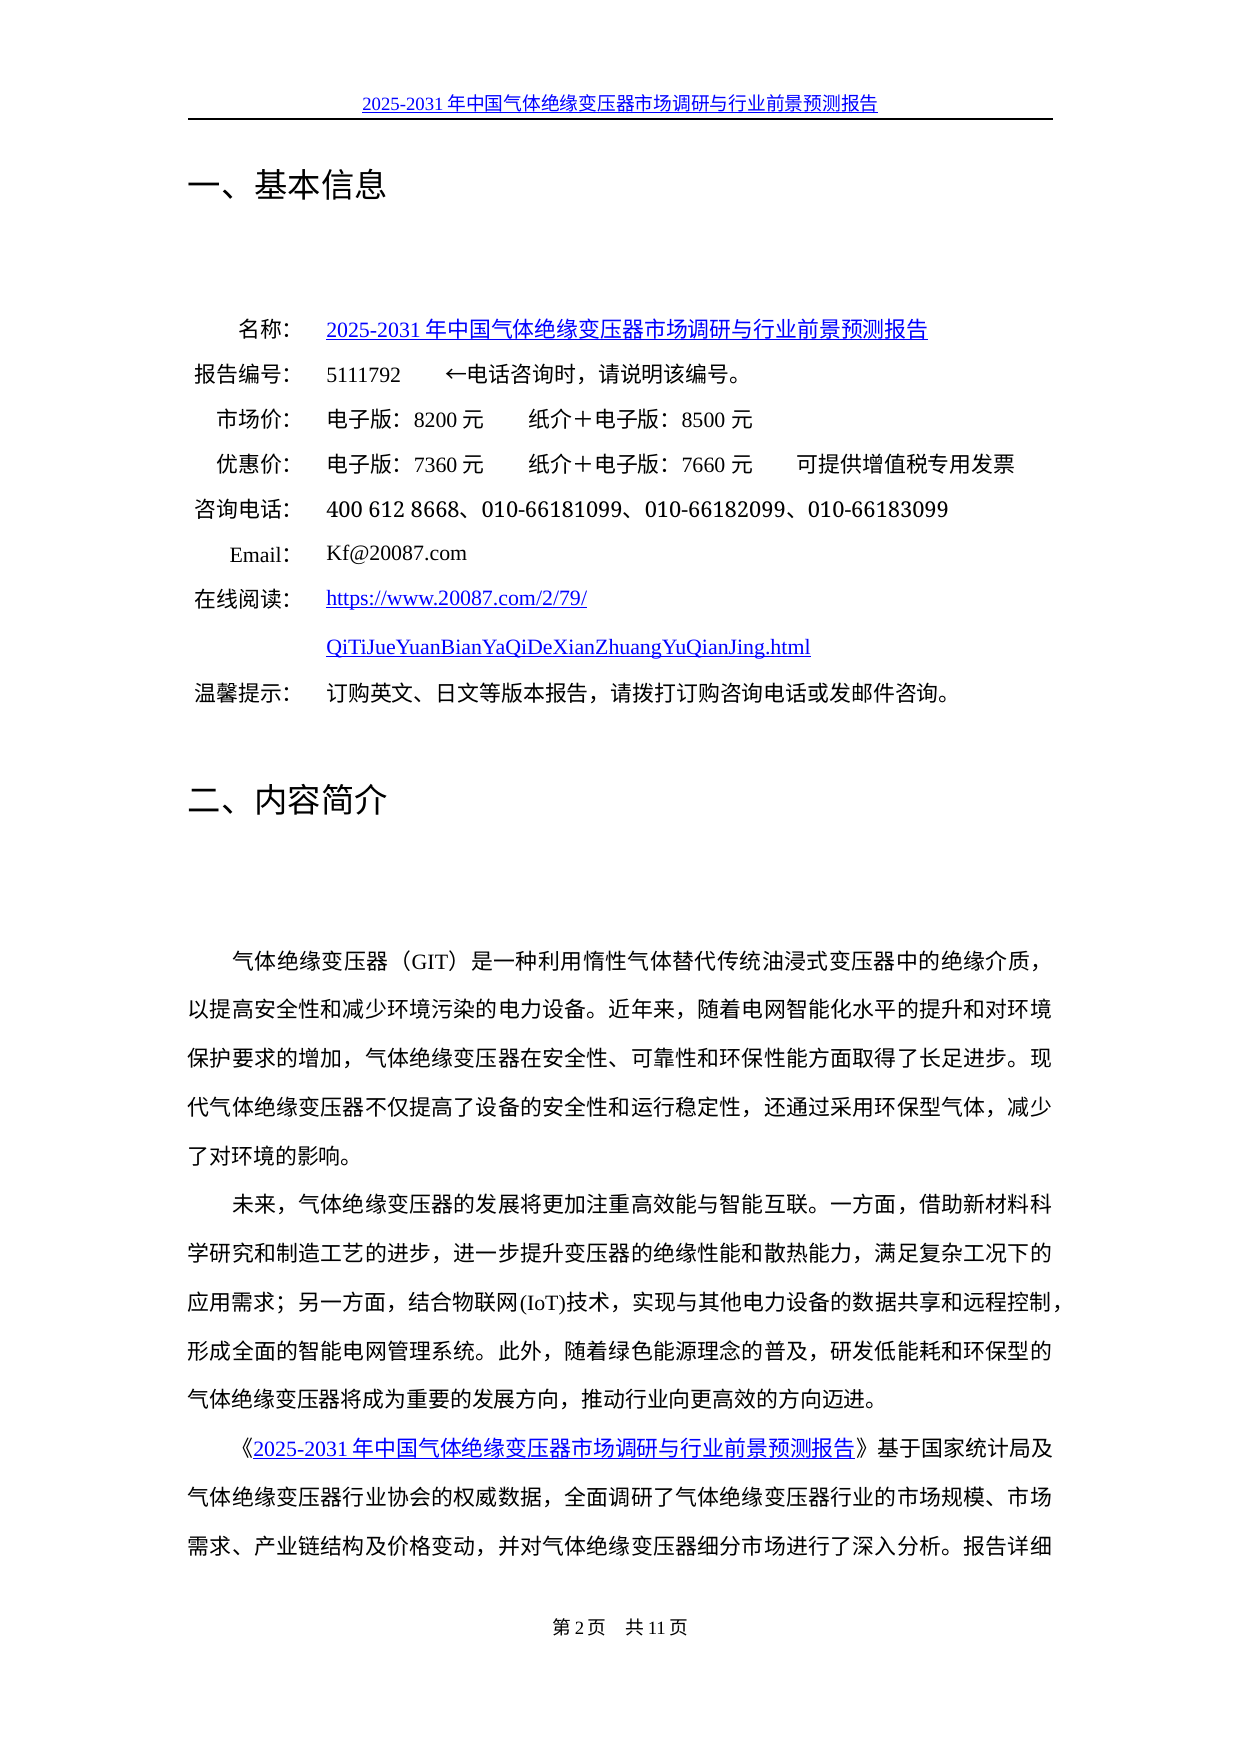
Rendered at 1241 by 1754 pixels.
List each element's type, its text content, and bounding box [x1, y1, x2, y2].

table_cell 订购英文、日文等版本报告，请拨打订购咨询电话或发邮件咨询。 [315, 675, 1073, 720]
table_cell Email： [167, 537, 315, 582]
table_cell 优惠价： [167, 447, 315, 492]
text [187, 943, 1053, 1561]
table_cell 市场价： [167, 402, 315, 447]
table_cell 400 612 8668、010-66181099、010-66182099、010-66183099 [315, 492, 1073, 537]
table_cell Kf@20087.com [315, 537, 1073, 582]
table_header 名称： [167, 312, 315, 357]
table_cell 电子版：7360 元 纸介＋电子版：7660 元 可提供增值税专用发票 [315, 447, 1073, 492]
table_cell 温馨提示： [167, 675, 315, 720]
table_cell 5111792 ←电话咨询时，请说明该编号。 [315, 357, 1073, 402]
table_cell 电子版：8200 元 纸介＋电子版：8500 元 [315, 402, 1073, 447]
table_cell 咨询电话： [167, 492, 315, 537]
table_header 2025-2031年中国气体绝缘变压器市场调研与行业前景预测报告 [315, 312, 1073, 357]
table_cell 报告编号： [167, 357, 315, 402]
table_cell [315, 582, 1073, 675]
table_cell 在线阅读： [167, 582, 315, 675]
title 二、内容简介 [187, 766, 1053, 831]
title 一、基本信息 [187, 150, 1053, 215]
